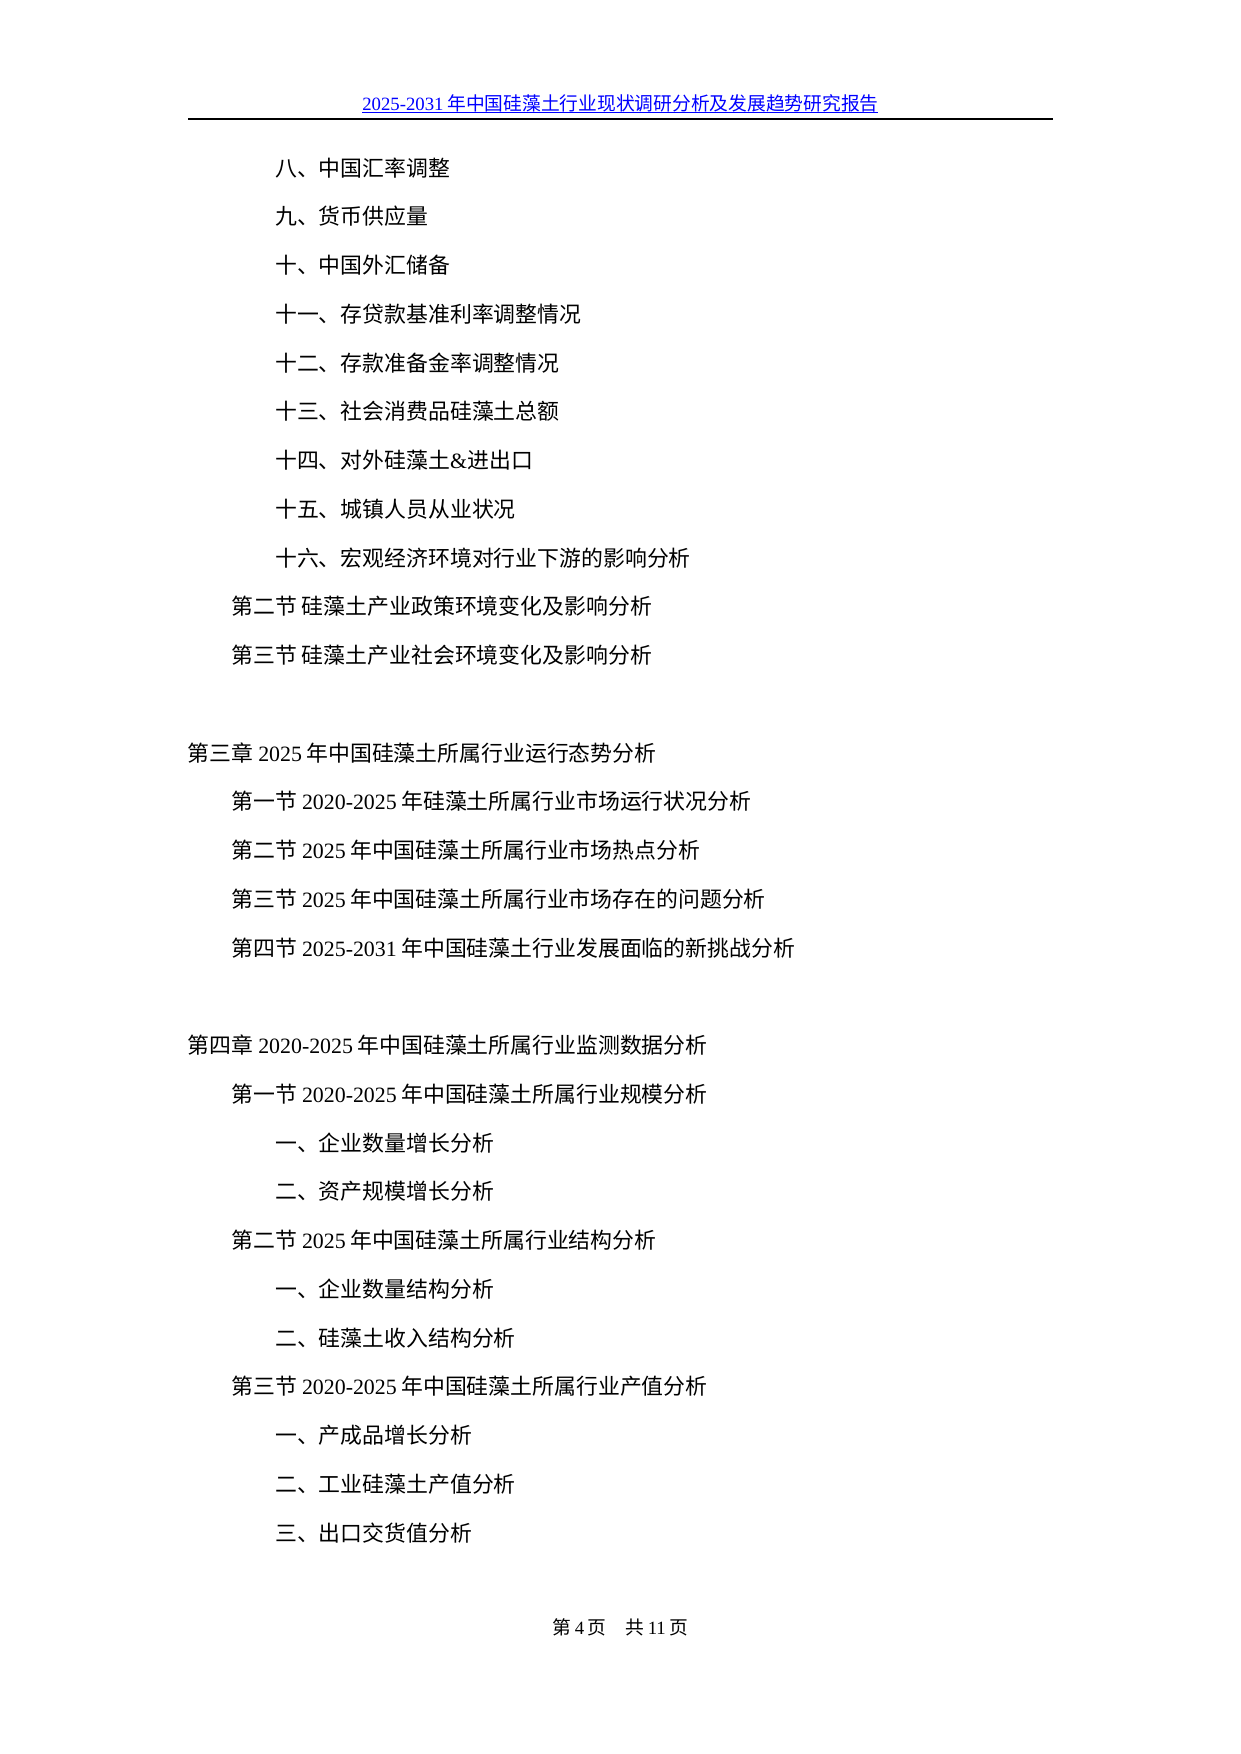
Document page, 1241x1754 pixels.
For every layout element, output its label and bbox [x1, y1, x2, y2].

text [187, 150, 1053, 1548]
